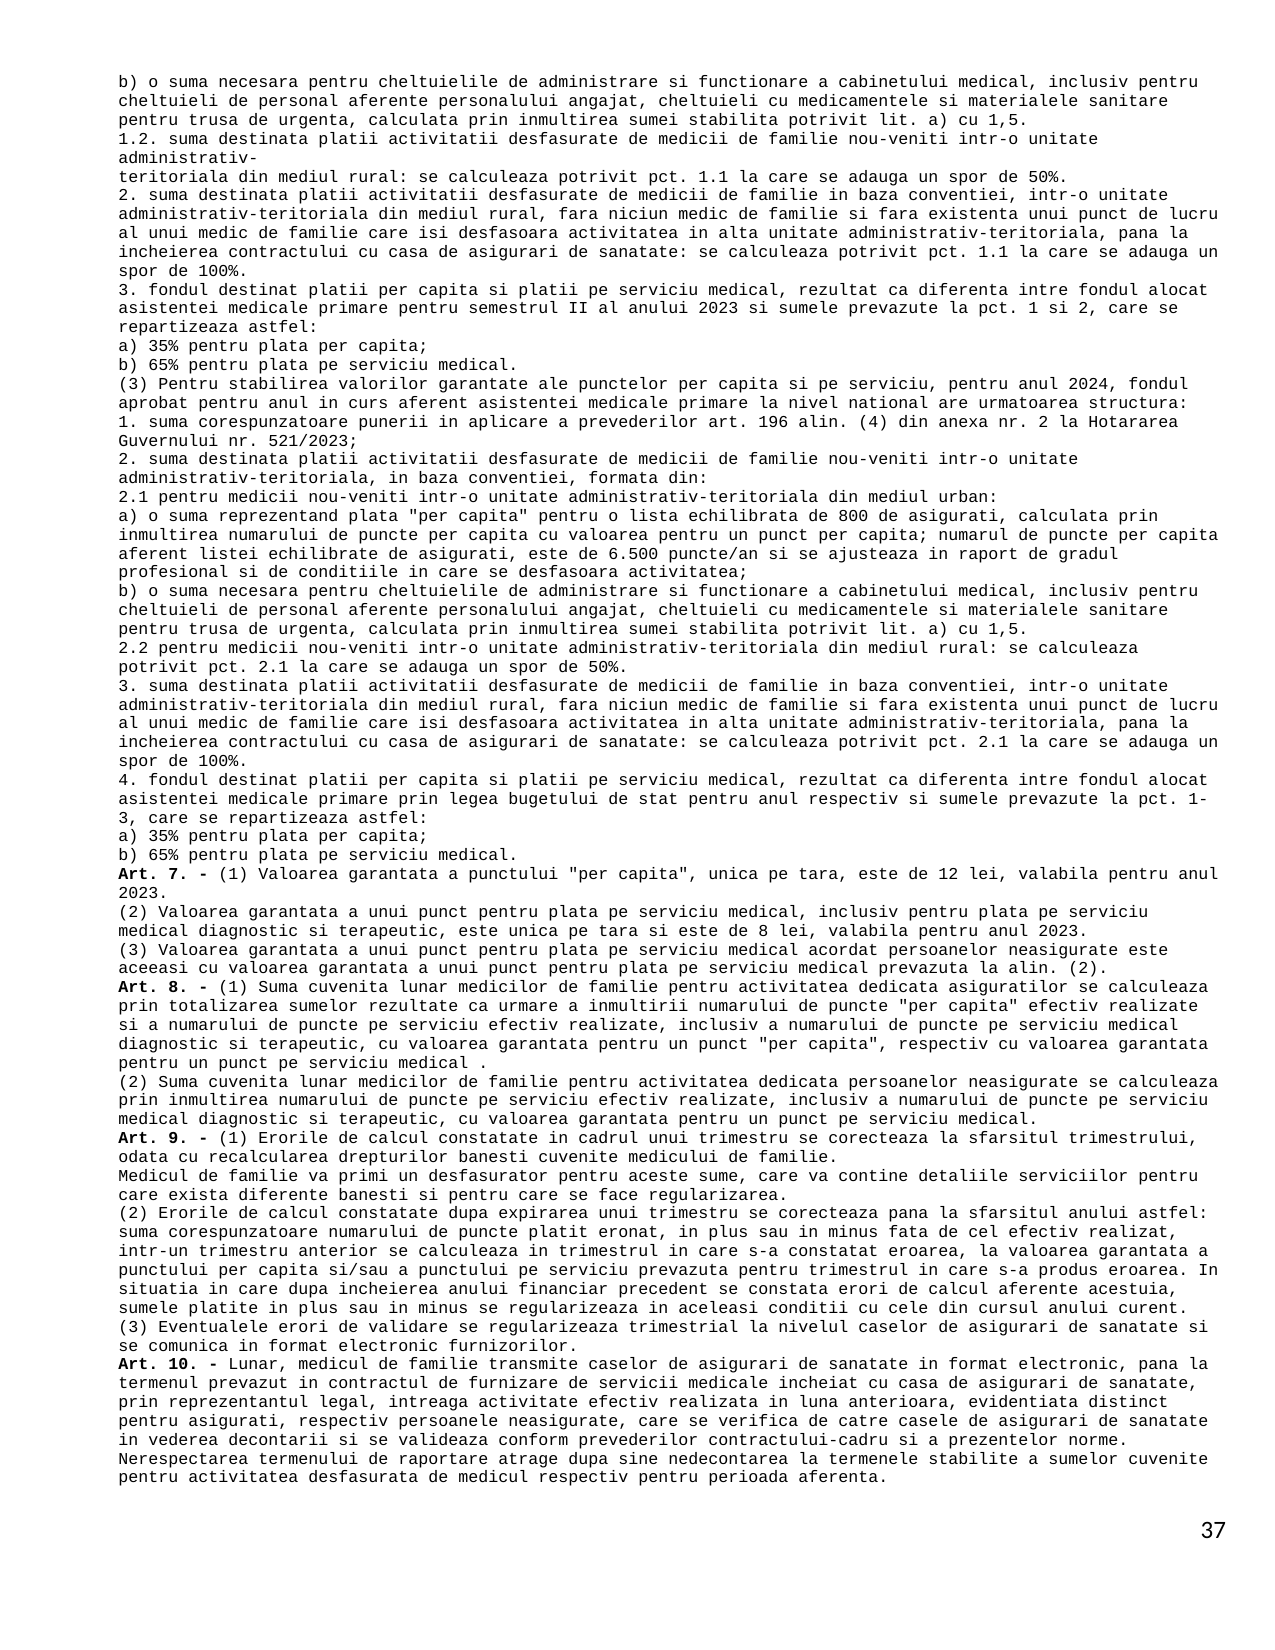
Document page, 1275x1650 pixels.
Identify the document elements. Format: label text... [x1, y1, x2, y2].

text Art. 8. - (1) Suma cuvenita lunar medicilor de familie pentru activitatea dedicata asiguratilor se calculeaza prin totalizarea sumelor rezultate ca urmare a inmultirii numarului de puncte "per capita" efectiv realizate si a numarului de puncte pe serviciu efectiv realizate, inclusiv a numarului de puncte pe serviciu medical diagnostic si terapeutic, cu valoarea garantata pentru un punct "per capita", respectiv cu valoarea garantata pentru un punct pe serviciu medical . [118, 979, 1226, 1073]
text a) 35% pentru plata per capita; [118, 338, 1226, 357]
text a) 35% pentru plata per capita; [118, 828, 1226, 847]
text (2) Erorile de calcul constatate dupa expirarea unui trimestru se corecteaza pana la sfarsitul anului astfel: suma corespunzatoare numarului de puncte platit eronat, in plus sau in minus fata de cel efectiv realizat, intr-un trimestru anterior se calculeaza in trimestrul in care s-a constatat eroarea, la valoarea garantata a punctului per capita si/sau a punctului pe serviciu prevazuta pentru trimestrul in care s-a produs eroarea. In situatia in care dupa incheierea anului financiar precedent se constata erori de calcul aferente acestuia, sumele platite in plus sau in minus se regularizeaza in aceleasi conditii cu cele din cursul anului curent. [118, 1205, 1226, 1318]
text teritoriala din mediul rural: se calculeaza potrivit pct. 1.1 la care se adauga un spor de 50%. [118, 168, 1226, 187]
text b) o suma necesara pentru cheltuielile de administrare si functionare a cabinetului medical, inclusiv pentru cheltuieli de personal aferente personalului angajat, cheltuieli cu medicamentele si materialele sanitare pentru trusa de urgenta, calculata prin inmultirea sumei stabilita potrivit lit. a) cu 1,5. [118, 583, 1226, 639]
text Art. 9. - (1) Erorile de calcul constatate in cadrul unui trimestru se corecteaza la sfarsitul trimestrului, odata cu recalcularea drepturilor banesti cuvenite medicului de familie. [118, 1130, 1226, 1167]
text 2.1 pentru medicii nou-veniti intr-o unitate administrativ-teritoriala din mediul urban: [118, 489, 1226, 507]
text 2. suma destinata platii activitatii desfasurate de medicii de familie in baza conventiei, intr-o unitate administrativ-teritoriala din mediul rural, fara niciun medic de familie si fara existenta unui punct de lucru al unui medic de familie care isi desfasoara activitatea in alta unitate administrativ-teritoriala, pana la incheierea contractului cu casa de asigurari de sanatate: se calculeaza potrivit pct. 1.1 la care se adauga un spor de 100%. [118, 187, 1226, 281]
text (3) Pentru stabilirea valorilor garantate ale punctelor per capita si pe serviciu, pentru anul 2024, fondul aprobat pentru anul in curs aferent asistentei medicale primare la nivel national are urmatoarea structura: [118, 376, 1226, 413]
text 3. suma destinata platii activitatii desfasurate de medicii de familie in baza conventiei, intr-o unitate administrativ-teritoriala din mediul rural, fara niciun medic de familie si fara existenta unui punct de lucru al unui medic de familie care isi desfasoara activitatea in alta unitate administrativ-teritoriala, pana la incheierea contractului cu casa de asigurari de sanatate: se calculeaza potrivit pct. 2.1 la care se adauga un spor de 100%. [118, 677, 1226, 771]
text b) 65% pentru plata pe serviciu medical. [118, 847, 1226, 866]
text Art. 7. - (1) Valoarea garantata a punctului "per capita", unica pe tara, este de 12 lei, valabila pentru anul 2023. [118, 866, 1226, 903]
text 3. fondul destinat platii per capita si platii pe serviciu medical, rezultat ca diferenta intre fondul alocat asistentei medicale primare pentru semestrul II al anului 2023 si sumele prevazute la pct. 1 si 2, care se repartizeaza astfel: [118, 281, 1226, 338]
text 4. fondul destinat platii per capita si platii pe serviciu medical, rezultat ca diferenta intre fondul alocat asistentei medicale primare prin legea bugetului de stat pentru anul respectiv si sumele prevazute la pct. 1- 3, care se repartizeaza astfel: [118, 771, 1226, 828]
text (3) Eventualele erori de validare se regularizeaza trimestrial la nivelul caselor de asigurari de sanatate si se comunica in format electronic furnizorilor. [118, 1318, 1226, 1356]
text Medicul de familie va primi un desfasurator pentru aceste sume, care va contine detaliile serviciilor pentru care exista diferente banesti si pentru care se face regularizarea. [118, 1167, 1226, 1205]
text a) o suma reprezentand plata "per capita" pentru o lista echilibrata de 800 de asigurati, calculata prin inmultirea numarului de puncte per capita cu valoarea pentru un punct per capita; numarul de puncte per capita aferent listei echilibrate de asigurati, este de 6.500 puncte/an si se ajusteaza in raport de gradul profesional si de conditiile in care se desfasoara activitatea; [118, 507, 1226, 583]
text (2) Valoarea garantata a unui punct pentru plata pe serviciu medical, inclusiv pentru plata pe serviciu medical diagnostic si terapeutic, este unica pe tara si este de 8 lei, valabila pentru anul 2023. [118, 903, 1226, 941]
text 2.2 pentru medicii nou-veniti intr-o unitate administrativ-teritoriala din mediul rural: se calculeaza potrivit pct. 2.1 la care se adauga un spor de 50%. [118, 639, 1226, 677]
text 2. suma destinata platii activitatii desfasurate de medicii de familie nou-veniti intr-o unitate administrativ-teritoriala, in baza conventiei, formata din: [118, 451, 1226, 489]
text 1. suma corespunzatoare punerii in aplicare a prevederilor art. 196 alin. (4) din anexa nr. 2 la Hotararea Guvernului nr. 521/2023; [118, 413, 1226, 451]
text b) 65% pentru plata pe serviciu medical. [118, 357, 1226, 376]
text b) o suma necesara pentru cheltuielile de administrare si functionare a cabinetului medical, inclusiv pentru cheltuieli de personal aferente personalului angajat, cheltuieli cu medicamentele si materialele sanitare pentru trusa de urgenta, calculata prin inmultirea sumei stabilita potrivit lit. a) cu 1,5. [118, 74, 1226, 130]
text (2) Suma cuvenita lunar medicilor de familie pentru activitatea dedicata persoanelor neasigurate se calculeaza prin inmultirea numarului de puncte pe serviciu efectiv realizate, inclusiv a numarului de puncte pe serviciu medical diagnostic si terapeutic, cu valoarea garantata pentru un punct pe serviciu medical. [118, 1073, 1226, 1130]
text (3) Valoarea garantata a unui punct pentru plata pe serviciu medical acordat persoanelor neasigurate este aceeasi cu valoarea garantata a unui punct pentru plata pe serviciu medical prevazuta la alin. (2). [118, 941, 1226, 979]
text Art. 10. - Lunar, medicul de familie transmite caselor de asigurari de sanatate in format electronic, pana la termenul prevazut in contractul de furnizare de servicii medicale incheiat cu casa de asigurari de sanatate, prin reprezentantul legal, intreaga activitate efectiv realizata in luna anterioara, evidentiata distinct pentru asigurati, respectiv persoanele neasigurate, care se verifica de catre casele de asigurari de sanatate in vederea decontarii si se valideaza conform prevederilor contractului-cadru si a prezentelor norme. Nerespectarea termenului de raportare atrage dupa sine nedecontarea la termenele stabilite a sumelor cuvenite pentru activitatea desfasurata de medicul respectiv pentru perioada aferenta. [118, 1356, 1226, 1488]
text 1.2. suma destinata platii activitatii desfasurate de medicii de familie nou-veniti intr-o unitate administrativ- [118, 130, 1226, 168]
